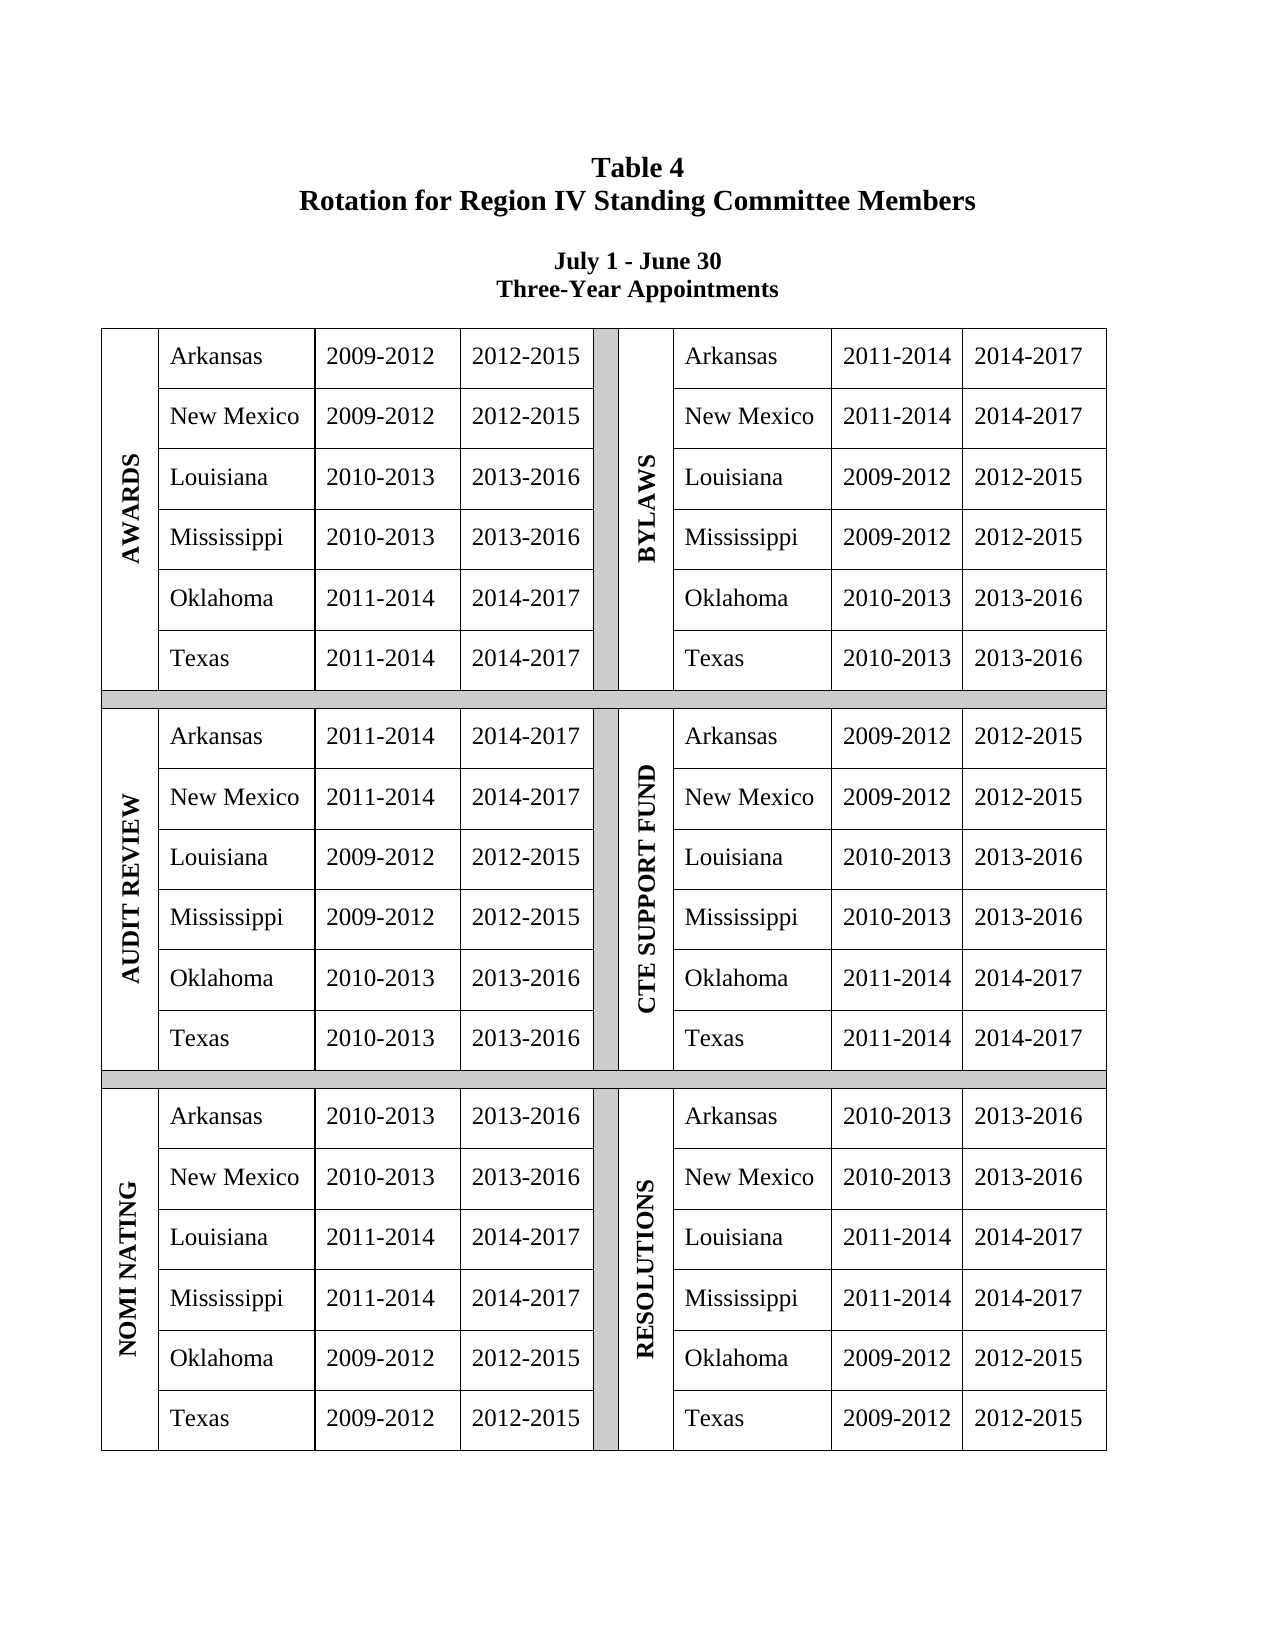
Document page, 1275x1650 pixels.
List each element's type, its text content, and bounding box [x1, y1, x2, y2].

table_cell 2014-2017 [461, 769, 593, 828]
table_cell 2012-2015 [963, 1391, 1106, 1450]
table_cell 2012-2015 [963, 709, 1106, 768]
table_cell 2014-2017 [461, 631, 593, 690]
table_cell Mississippi [159, 1270, 314, 1329]
table_cell 2009-2012 [316, 389, 460, 448]
table_header AWARDS [102, 329, 158, 690]
table_header BYLAWS [619, 329, 673, 690]
table_cell 2011-2014 [832, 1210, 962, 1269]
table_cell CTE SUPPORT FUND [619, 709, 673, 1070]
table_cell Mississippi [674, 1270, 831, 1329]
table_cell Louisiana [674, 449, 831, 509]
text Table 4 [112, 150, 1162, 183]
table_cell Texas [674, 1391, 831, 1450]
table_cell 2012-2015 [963, 449, 1106, 509]
table_cell 2009-2012 [316, 1331, 460, 1390]
table_cell 2011-2014 [832, 1011, 962, 1070]
table_cell New Mexico [159, 1149, 314, 1209]
table_cell 2011-2014 [832, 1270, 962, 1329]
table_cell Arkansas [159, 709, 314, 768]
table_cell 2014-2017 [461, 1270, 593, 1329]
table_header 2014-2017 [963, 329, 1106, 388]
table_cell 2014-2017 [461, 570, 593, 629]
table_cell 2010-2013 [316, 1089, 460, 1148]
table_cell 2013-2016 [461, 1089, 593, 1148]
table_cell 2009-2012 [832, 510, 962, 569]
table_cell 2011-2014 [316, 1210, 460, 1269]
table_cell 2013-2016 [461, 510, 593, 569]
table_cell 2013-2016 [963, 830, 1106, 889]
table_cell AUDIT REVIEW [102, 709, 158, 1070]
table_header 2009-2012 [316, 329, 460, 388]
table_cell 2010-2013 [832, 570, 962, 629]
table_cell 2014-2017 [963, 950, 1106, 1010]
table_cell 2012-2015 [963, 769, 1106, 828]
table_cell 2010-2013 [832, 890, 962, 949]
table_cell 2013-2016 [461, 1011, 593, 1070]
table_header [594, 329, 618, 690]
table_cell Mississippi [159, 510, 314, 569]
table_cell [594, 709, 618, 1070]
table_cell Mississippi [159, 890, 314, 949]
table_cell Oklahoma [674, 570, 831, 629]
table_header 2011-2014 [832, 329, 962, 388]
table_cell 2014-2017 [963, 1210, 1106, 1269]
table_cell 2010-2013 [316, 1011, 460, 1070]
table_cell 2009-2012 [832, 1331, 962, 1390]
table_cell 2011-2014 [316, 709, 460, 768]
table_cell 2014-2017 [461, 1210, 593, 1269]
table_cell 2010-2013 [316, 950, 460, 1010]
table_cell Texas [159, 1391, 314, 1450]
table_cell New Mexico [159, 769, 314, 828]
table_cell 2011-2014 [832, 950, 962, 1010]
table_cell New Mexico [674, 769, 831, 828]
table_cell 2009-2012 [832, 449, 962, 509]
table_cell 2012-2015 [461, 389, 593, 448]
table_cell 2009-2012 [316, 890, 460, 949]
table_cell 2012-2015 [963, 510, 1106, 569]
table_header 2012-2015 [461, 329, 593, 388]
table_cell 2010-2013 [832, 631, 962, 690]
table_cell 2010-2013 [316, 1149, 460, 1209]
table_cell 2010-2013 [832, 1089, 962, 1148]
table_cell 2010-2013 [832, 830, 962, 889]
table_cell New Mexico [674, 1149, 831, 1209]
table_cell Oklahoma [159, 570, 314, 629]
table_cell Oklahoma [674, 950, 831, 1010]
table_cell 2013-2016 [963, 631, 1106, 690]
table_cell 2014-2017 [963, 389, 1106, 448]
table_cell 2013-2016 [461, 449, 593, 509]
table_cell 2010-2013 [316, 449, 460, 509]
table_cell Mississippi [674, 510, 831, 569]
table_header Arkansas [674, 329, 831, 388]
table_cell Arkansas [159, 1089, 314, 1148]
table_cell 2013-2016 [963, 1089, 1106, 1148]
table_cell 2014-2017 [963, 1270, 1106, 1329]
table_cell 2013-2016 [963, 1149, 1106, 1209]
table_cell Louisiana [159, 1210, 314, 1269]
table_cell Texas [159, 631, 314, 690]
table_cell Oklahoma [159, 1331, 314, 1390]
table_cell 2009-2012 [832, 769, 962, 828]
text Rotation for Region IV Standing Committee Members [112, 183, 1162, 217]
table_cell Louisiana [674, 1210, 831, 1269]
table_cell Texas [674, 631, 831, 690]
table_cell 2011-2014 [832, 389, 962, 448]
table_cell 2014-2017 [963, 1011, 1106, 1070]
table_cell Arkansas [674, 1089, 831, 1148]
table_cell 2011-2014 [316, 1270, 460, 1329]
table_cell Louisiana [674, 830, 831, 889]
table_cell 2010-2013 [832, 1149, 962, 1209]
table_cell New Mexico [674, 389, 831, 448]
table_cell 2012-2015 [461, 890, 593, 949]
table_cell New Mexico [159, 389, 314, 448]
table_cell Mississippi [674, 890, 831, 949]
table_cell 2014-2017 [461, 709, 593, 768]
table_cell [102, 691, 1106, 708]
table_cell 2013-2016 [461, 950, 593, 1010]
table_cell Texas [159, 1011, 314, 1070]
table_cell 2013-2016 [963, 570, 1106, 629]
table_cell 2013-2016 [461, 1149, 593, 1209]
table_header Arkansas [159, 329, 314, 388]
table_cell Louisiana [159, 449, 314, 509]
table_cell Arkansas [674, 709, 831, 768]
table_cell 2013-2016 [963, 890, 1106, 949]
table_cell 2012-2015 [963, 1331, 1106, 1390]
table_cell Oklahoma [674, 1331, 831, 1390]
table_cell Texas [674, 1011, 831, 1070]
table_cell 2009-2012 [832, 709, 962, 768]
table_cell 2009-2012 [832, 1391, 962, 1450]
table_cell 2011-2014 [316, 570, 460, 629]
table_cell NOMI NATING [102, 1089, 158, 1450]
table_cell 2012-2015 [461, 1391, 593, 1450]
text July 1 - June 30 [112, 246, 1162, 274]
table_cell [594, 1089, 618, 1450]
table_cell 2012-2015 [461, 1331, 593, 1390]
table_cell 2012-2015 [461, 830, 593, 889]
table_cell 2011-2014 [316, 631, 460, 690]
table_cell 2009-2012 [316, 1391, 460, 1450]
table_cell [102, 1071, 1106, 1088]
table_cell Oklahoma [159, 950, 314, 1010]
text Three-Year Appointments [112, 274, 1162, 303]
table_cell RESOLUTIONS [619, 1089, 673, 1450]
table_cell Louisiana [159, 830, 314, 889]
table_cell 2010-2013 [316, 510, 460, 569]
table_cell 2011-2014 [316, 769, 460, 828]
table_cell 2009-2012 [316, 830, 460, 889]
